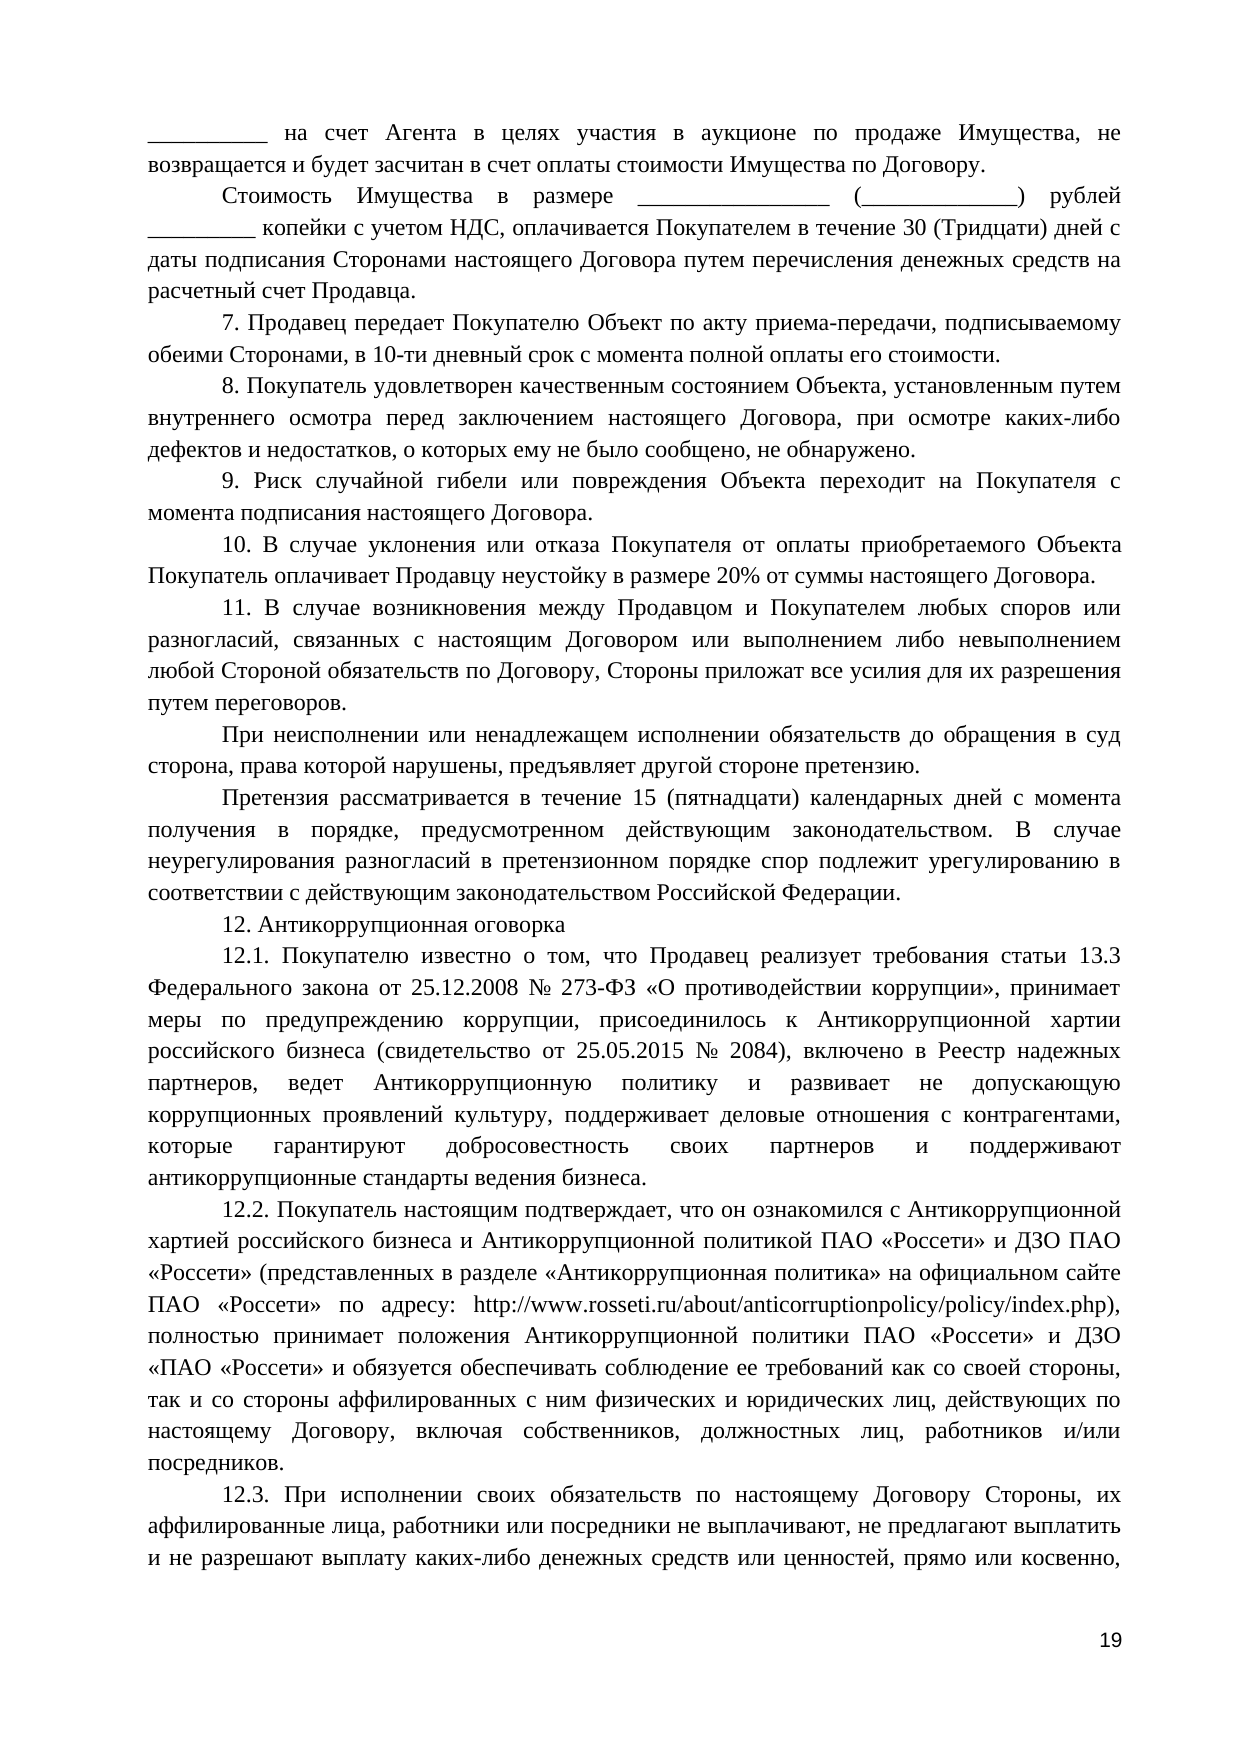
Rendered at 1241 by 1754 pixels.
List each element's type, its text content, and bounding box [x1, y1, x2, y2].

text При неисполнении или ненадлежащем исполнении обязательств до обращения в суд сторона, права которой нарушены, предъявляет другой стороне претензию. [148, 720, 1122, 779]
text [148, 118, 1122, 177]
text 12.1. Покупателю известно о том, что Продавец реализует требования статьи 13.3 Федерального закона от 25.12.2008 № 273-ФЗ «О противодействии коррупции», принимает меры по предупреждению коррупции, присоединилось к Антикоррупционной хартии российского бизнеса (свидетельство от 25.05.2015 № 2084), включено в Реестр надежных партнеров, ведет Антикоррупционную политику и развивает не допускающую коррупционных проявлений культуру, поддерживает деловые отношения с контрагентами, которые гарантируют добросовестность своих партнеров и поддерживают антикоррупционные стандарты ведения бизнеса. [148, 941, 1122, 1191]
text 8. Покупатель удовлетворен качественным состоянием Объекта, установленным путем внутреннего осмотра перед заключением настоящего Договора, при осмотре каких-либо дефектов и недостатков, о которых ему не было сообщено, не обнаружено. [148, 371, 1122, 462]
text 12.2. Покупатель настоящим подтверждает, что он ознакомился с Антикоррупционной хартией российского бизнеса и Антикоррупционной политикой ПАО «Россети» и ДЗО ПАО «Россети» (представленных в разделе «Антикоррупционная политика» на официальном сайте ПАО «Россети» по адресу: http://www.rosseti.ru/about/anticorruptionpolicy/policy/index.php), полностью принимает положения Антикоррупционной политики ПАО «Россети» и ДЗО «ПАО «Россети» и обязуется обеспечивать соблюдение ее требований как со своей стороны, так и со стороны аффилированных с ним физических и юридических лиц, действующих по настоящему Договору, включая собственников, должностных лиц, работников и/или посредников. [148, 1195, 1122, 1476]
text 9. Риск случайной гибели или повреждения Объекта переходит на Покупателя с момента подписания настоящего Договора. [148, 466, 1122, 526]
text Стоимость Имущества в размере ________________ (_____________) рублей _________ копейки с учетом НДС, оплачивается Покупателем в течение 30 (Тридцати) дней с даты подписания Сторонами настоящего Договора путем перечисления денежных средств на расчетный счет Продавца. [148, 181, 1122, 304]
text 12. Антикоррупционная оговорка [148, 910, 1122, 937]
text 11. В случае возникновения между Продавцом и Покупателем любых споров или разногласий, связанных с настоящим Договором или выполнением либо невыполнением любой Стороной обязательств по Договору, Стороны приложат все усилия для их разрешения путем переговоров. [148, 593, 1122, 716]
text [148, 1480, 1122, 1571]
text 10. В случае уклонения или отказа Покупателя от оплаты приобретаемого Объекта Покупатель оплачивает Продавцу неустойку в размере 20% от суммы настоящего Договора. [148, 530, 1122, 589]
text 7. Продавец передает Покупателю Объект по акту приема-передачи, подписываемому обеими Сторонами, в 10-ти дневный срок с момента полной оплаты его стоимости. [148, 308, 1122, 367]
text Претензия рассматривается в течение 15 (пятнадцати) календарных дней с момента получения в порядке, предусмотренном действующим законодательством. В случае неурегулирования разногласий в претензионном порядке спор подлежит урегулированию в соответствии с действующим законодательством Российской Федерации. [148, 783, 1122, 906]
